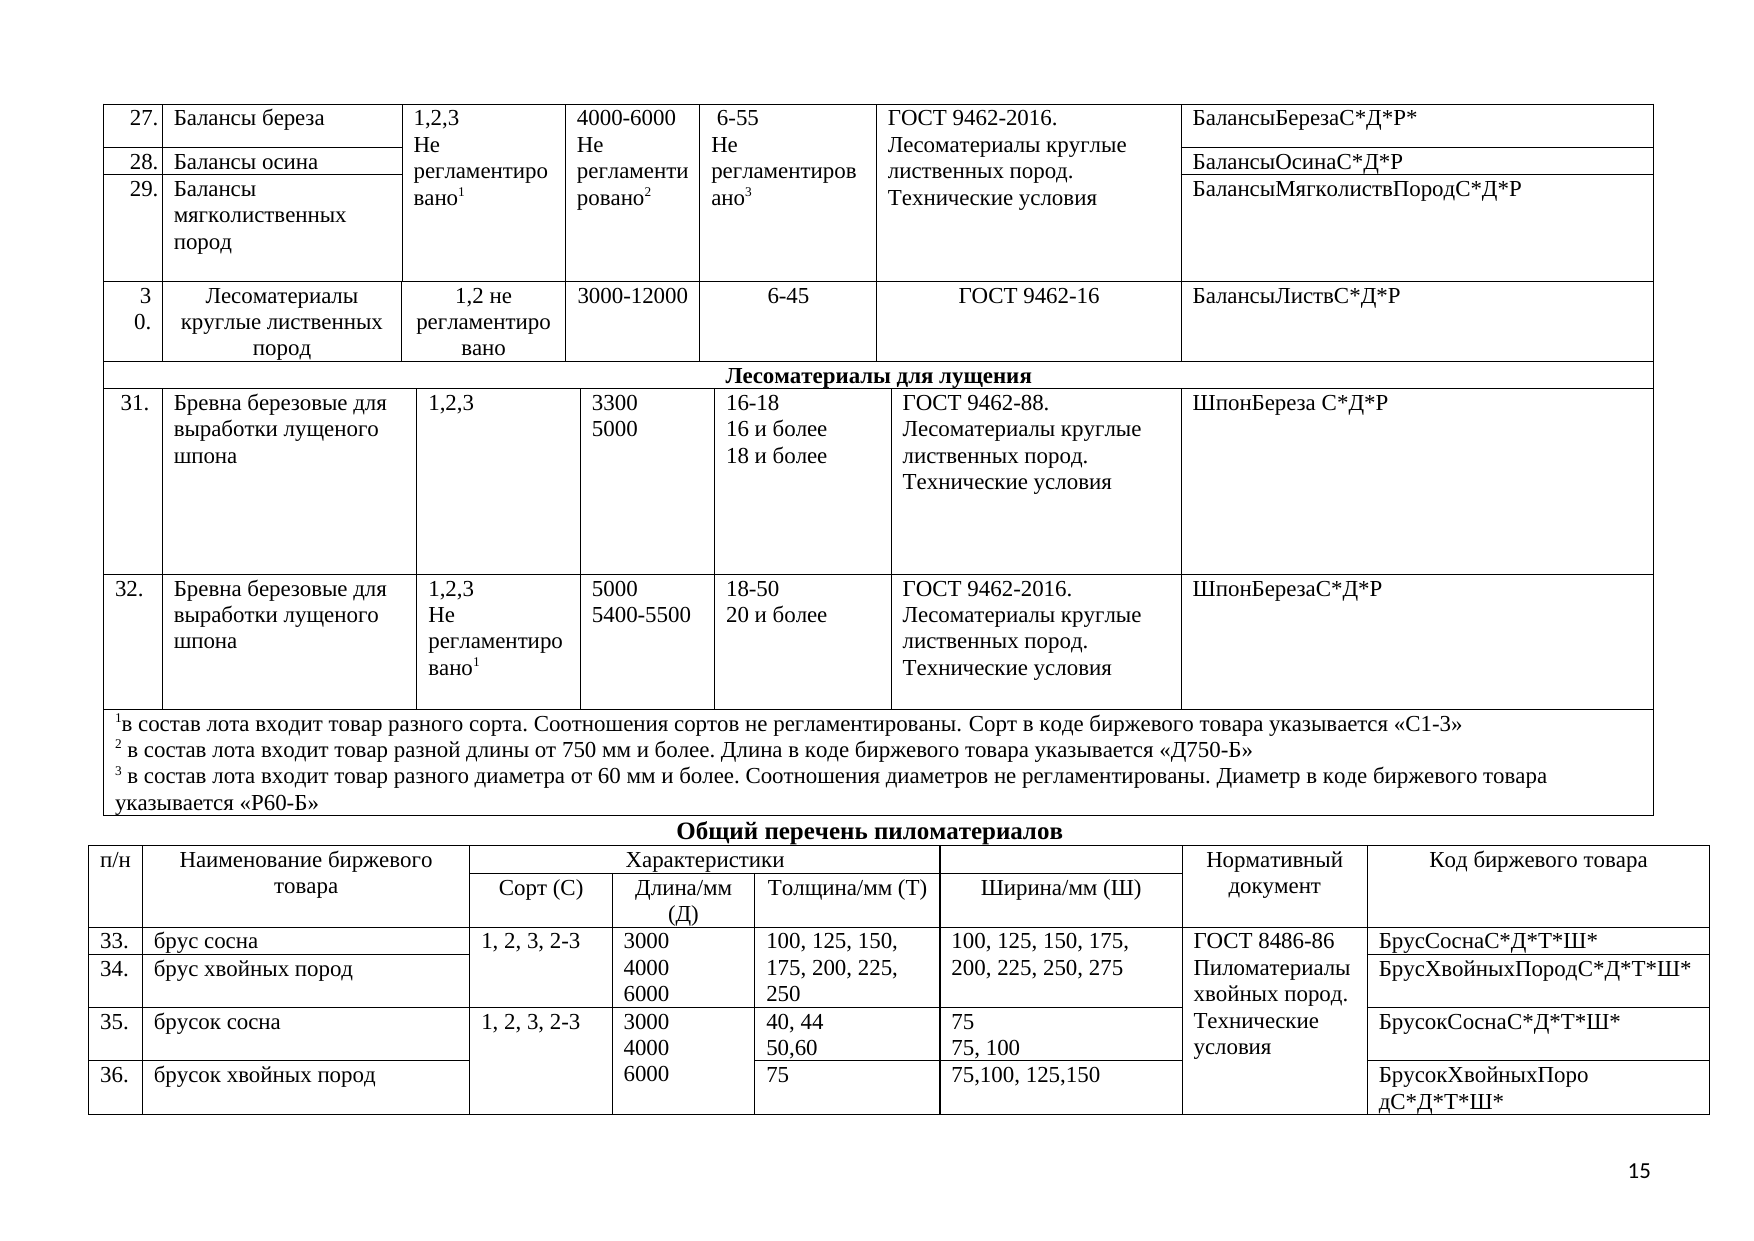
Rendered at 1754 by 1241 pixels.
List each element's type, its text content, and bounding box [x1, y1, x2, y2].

table_cell ГОСТ 8486-86 Пиломатериалы хвойных пород. Технические условия [1183, 928, 1367, 1114]
table_cell 16-18 16 и более 18 и более [715, 389, 891, 574]
table_cell 4000-6000 Не регламентировано2 [566, 105, 699, 281]
table_cell ГОСТ 9462-2016. Лесоматериалы круглые лиственных пород. Технические условия [892, 575, 1181, 709]
table_cell Балансы мягколиственных пород [163, 175, 402, 281]
table_header Характеристики [470, 846, 939, 873]
table_cell 31. [104, 389, 162, 574]
table_cell БрусокХвойныхПородС*Д*Т*Ш* [1368, 1061, 1709, 1114]
table_header Наименование биржевого товара [143, 846, 469, 927]
table_header Нормативный документ [1183, 846, 1367, 927]
table_cell 32. [104, 575, 162, 709]
table_header [941, 846, 1182, 873]
table_cell Балансы осина [163, 148, 402, 174]
table_cell 6-45 [700, 282, 876, 361]
table_cell БалансыЛиствС*Д*Р [1182, 282, 1653, 361]
table_cell 1, 2, 3, 2-3 [470, 928, 612, 1007]
table_cell 33. [89, 928, 142, 954]
table_cell Балансы береза [163, 105, 402, 147]
table_cell ШпонБерезаС*Д*Р [1182, 575, 1653, 709]
table_cell 35. [89, 1008, 142, 1060]
table_cell 3000-12000 [566, 282, 699, 361]
table_cell 5000 5400-5500 [581, 575, 714, 709]
table_header Код биржевого товара [1368, 846, 1709, 927]
table_cell Бревна березовые для выработки лущеного шпона [163, 575, 416, 709]
table_cell ГОСТ 9462-88. Лесоматериалы круглые лиственных пород. Технические условия [892, 389, 1181, 574]
table_cell 34. [89, 955, 142, 1007]
table_cell БрусХвойныхПородС*Д*Т*Ш* [1368, 955, 1709, 1007]
table_cell [104, 105, 162, 147]
table_cell ШпонБереза С*Д*Р [1182, 389, 1653, 574]
table_cell БалансыОсинаС*Д*Р [1182, 148, 1653, 174]
table_cell 6-55 Не регламентировано3 [700, 105, 876, 281]
text Общий перечень пиломатериалов [89, 816, 1651, 845]
table_cell Длина/мм (Д) [613, 874, 754, 927]
table_cell Лесоматериалы круглые лиственных пород [163, 282, 401, 361]
table_header п/н [89, 846, 142, 927]
table_cell 1,2,3 Не регламентировано1 [403, 105, 565, 281]
table_cell 40, 44 50,60 [755, 1008, 939, 1060]
table_cell 1,2,3 Не регламентировано1 [417, 575, 580, 709]
table_cell [104, 148, 162, 174]
table_cell 1в состав лота входит товар разного сорта. Соотношения сортов не регламентированы. Сорт в коде биржевого товара указывается «С1-3» 2 в состав лота входит товар разной длины от 750 мм и более. Длина в коде биржевого товара указывается «Д750-Б» 3 в состав лота входит товар разного диаметра от 60 мм и более. Соотношения диаметров не регламентированы. Диаметр в коде биржевого товара указывается «Р60-Б» [104, 710, 1653, 815]
table_cell БалансыБерезаС*Д*Р* [1182, 105, 1653, 147]
table_cell 75 [755, 1061, 939, 1114]
table_cell 3000 4000 6000 [613, 1008, 754, 1114]
table_cell 100, 125, 150, 175, 200, 225, 250 [755, 928, 939, 1007]
table_cell 3300 5000 [581, 389, 714, 574]
table_cell Сорт (С) [470, 874, 612, 927]
table_cell [104, 175, 162, 281]
table_cell ГОСТ 9462-2016. Лесоматериалы круглые лиственных пород. Технические условия [877, 105, 1181, 281]
table_cell 75,100, 125,150 [941, 1061, 1182, 1114]
table_cell Бревна березовые для выработки лущеного шпона [163, 389, 416, 574]
table_cell БрусокСоснаС*Д*Т*Ш* [1368, 1008, 1709, 1060]
table_cell брус сосна [143, 928, 469, 954]
table_cell Толщина/мм (Т) [755, 874, 939, 927]
table_cell ГОСТ 9462-16 [877, 282, 1181, 361]
table_cell брусок сосна [143, 1008, 469, 1060]
table_cell 3000 4000 6000 [613, 928, 754, 1007]
table_cell брус хвойных пород [143, 955, 469, 1007]
table_cell 1,2 не регламентировано [402, 282, 565, 361]
table_cell БрусСоснаС*Д*Т*Ш* [1368, 928, 1709, 954]
table_cell 1, 2, 3, 2-3 [470, 1008, 612, 1114]
table_cell 100, 125, 150, 175, 200, 225, 250, 275 [941, 928, 1182, 1007]
table_cell Лесоматериалы для лущения [104, 362, 1653, 388]
table_cell 30. [104, 282, 162, 361]
table_cell брусок хвойных пород [143, 1061, 469, 1114]
table_cell Ширина/мм (Ш) [941, 874, 1182, 927]
table_cell 1,2,3 [417, 389, 580, 574]
table_cell 75 75, 100 [941, 1008, 1182, 1060]
table_cell 36. [89, 1061, 142, 1114]
table_cell БалансыМягколиствПородС*Д*Р [1182, 175, 1653, 281]
table_cell 18-50 20 и более [715, 575, 891, 709]
